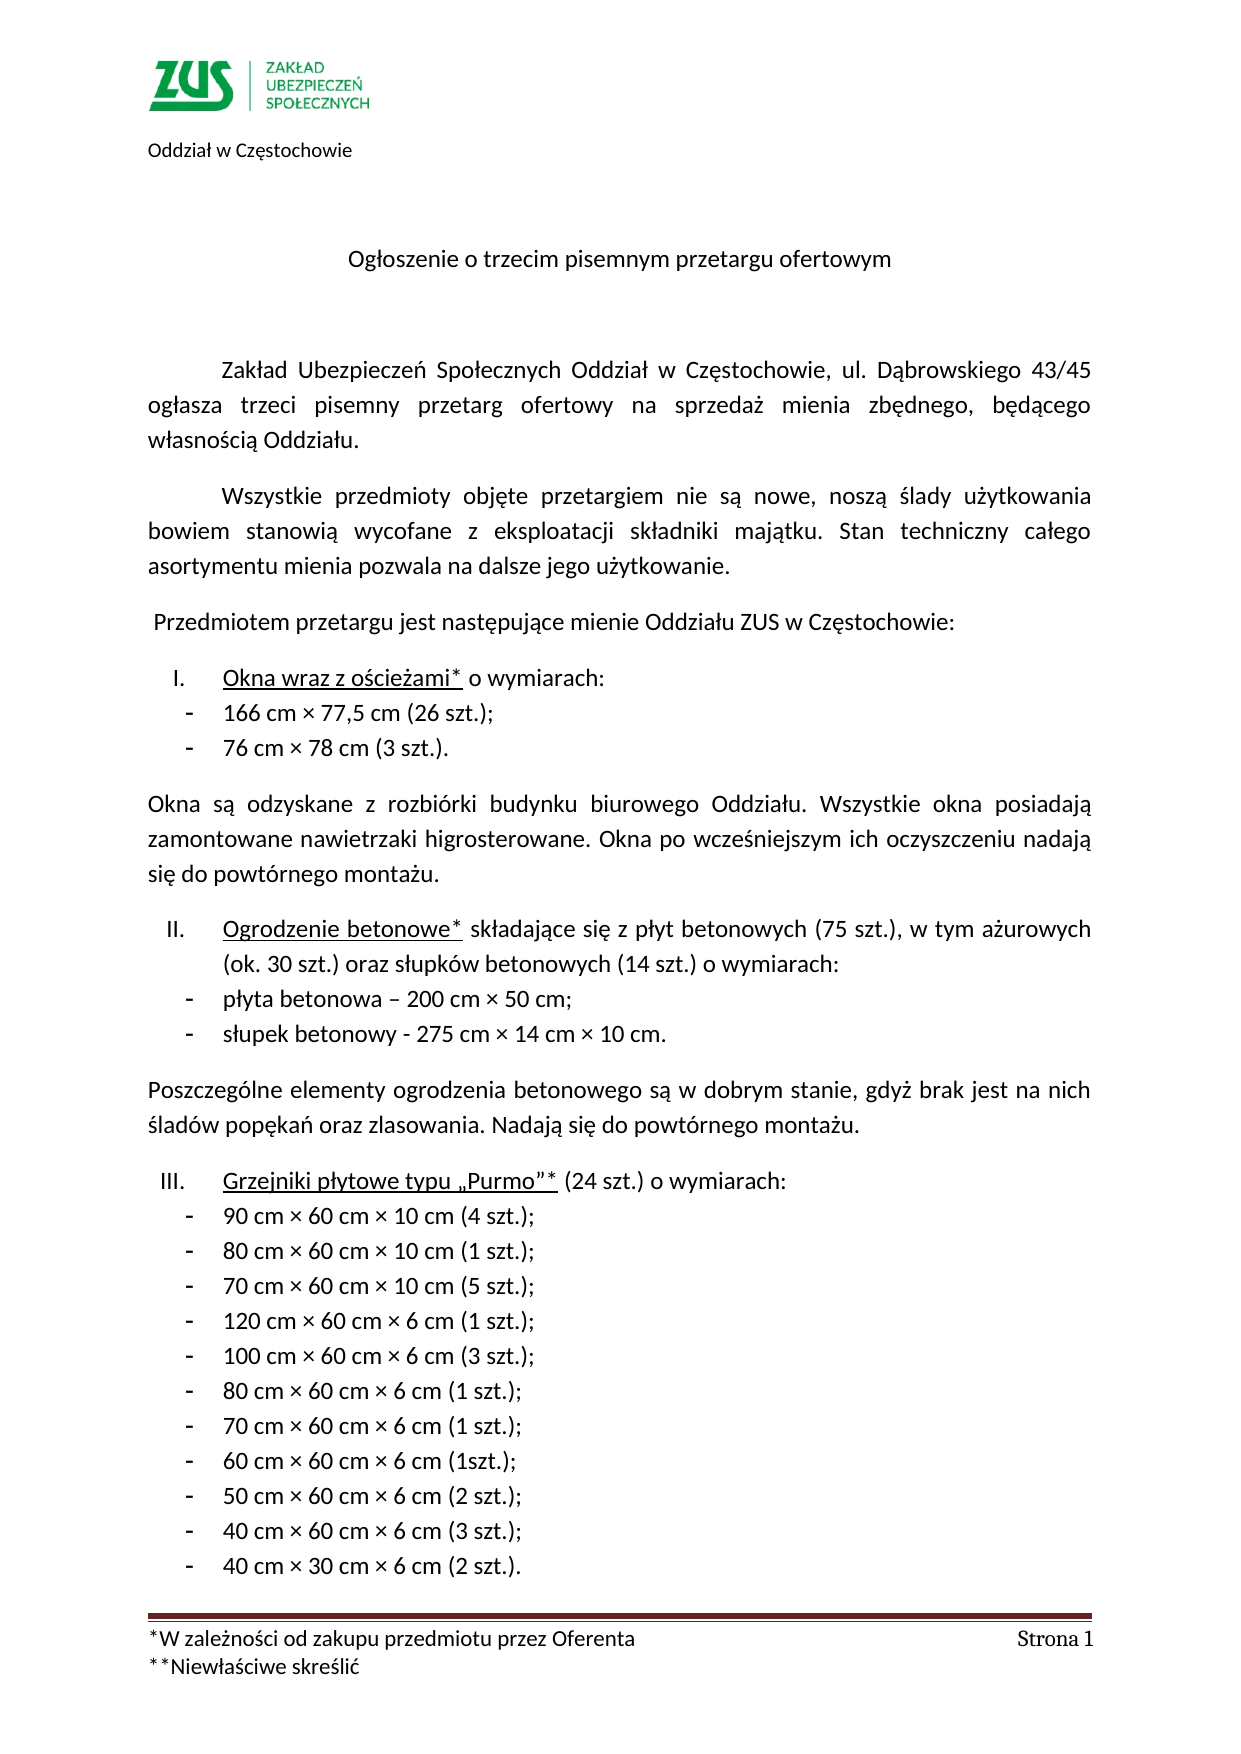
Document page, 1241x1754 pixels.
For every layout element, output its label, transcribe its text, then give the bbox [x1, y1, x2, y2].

list 100 cm × 60 cm × 6 cm (3 szt.); [185, 1340, 1092, 1371]
list 80 cm × 60 cm × 6 cm (1 szt.); [185, 1375, 1092, 1406]
list 80 cm × 60 cm × 10 cm (1 szt.); [185, 1235, 1092, 1266]
list Grzejniki płytowe typu „Purmo”* (24 szt.) o wymiarach: [185, 1165, 1092, 1196]
text Wszystkie przedmioty objęte przetargiem nie są nowe, noszą ślady użytkowania bowiem stanowią wycofane z eksploatacji składniki majątku. Stan techniczny całego asortymentu mienia pozwala na dalsze jego użytkowanie. [148, 480, 1092, 581]
list 40 cm × 30 cm × 6 cm (2 szt.). [185, 1550, 1092, 1581]
list 60 cm × 60 cm × 6 cm (1szt.); [185, 1445, 1092, 1476]
text Przedmiotem przetargu jest następujące mienie Oddziału ZUS w Częstochowie: [148, 606, 1092, 637]
list 166 cm × 77,5 cm (26 szt.); [185, 697, 1092, 727]
list 40 cm × 60 cm × 6 cm (3 szt.); [185, 1515, 1092, 1546]
list Ogrodzenie betonowe* składające się z płyt betonowych (75 szt.), w tym ażurowych (ok. 30 szt.) oraz słupków betonowych (14 szt.) o wymiarach: [185, 914, 1092, 979]
picture [147, 59, 371, 112]
list słupek betonowy - 275 cm × 14 cm × 10 cm. [185, 1019, 1092, 1049]
list Okna wraz z ościeżami* o wymiarach: [185, 662, 1092, 692]
text Okna są odzyskane z rozbiórki budynku biurowego Oddziału. Wszystkie okna posiadają zamontowane nawietrzaki higrosterowane. Okna po wcześniejszym ich oczyszczeniu nadają się do powtórnego montażu. [148, 788, 1092, 888]
text Oddział w Częstochowie [148, 137, 1092, 162]
list 120 cm × 60 cm × 6 cm (1 szt.); [185, 1305, 1092, 1336]
list 76 cm × 78 cm (3 szt.). [185, 732, 1092, 762]
list 90 cm × 60 cm × 10 cm (4 szt.); [185, 1200, 1092, 1231]
text Ogłoszenie o trzecim pisemnym przetargu ofertowym [148, 243, 1092, 273]
text Poszczególne elementy ogrodzenia betonowego są w dobrym stanie, gdyż brak jest na nich śladów popękań oraz zlasowania. Nadają się do powtórnego montażu. [148, 1074, 1092, 1140]
list 50 cm × 60 cm × 6 cm (2 szt.); [185, 1480, 1092, 1511]
list płyta betonowa – 200 cm × 50 cm; [185, 984, 1092, 1014]
text Zakład Ubezpieczeń Społecznych Oddział w Częstochowie, ul. Dąbrowskiego 43/45 ogłasza trzeci pisemny przetarg ofertowy na sprzedaż mienia zbędnego, będącego własnością Oddziału. [148, 354, 1092, 455]
list 70 cm × 60 cm × 10 cm (5 szt.); [185, 1270, 1092, 1301]
list 70 cm × 60 cm × 6 cm (1 szt.); [185, 1410, 1092, 1441]
